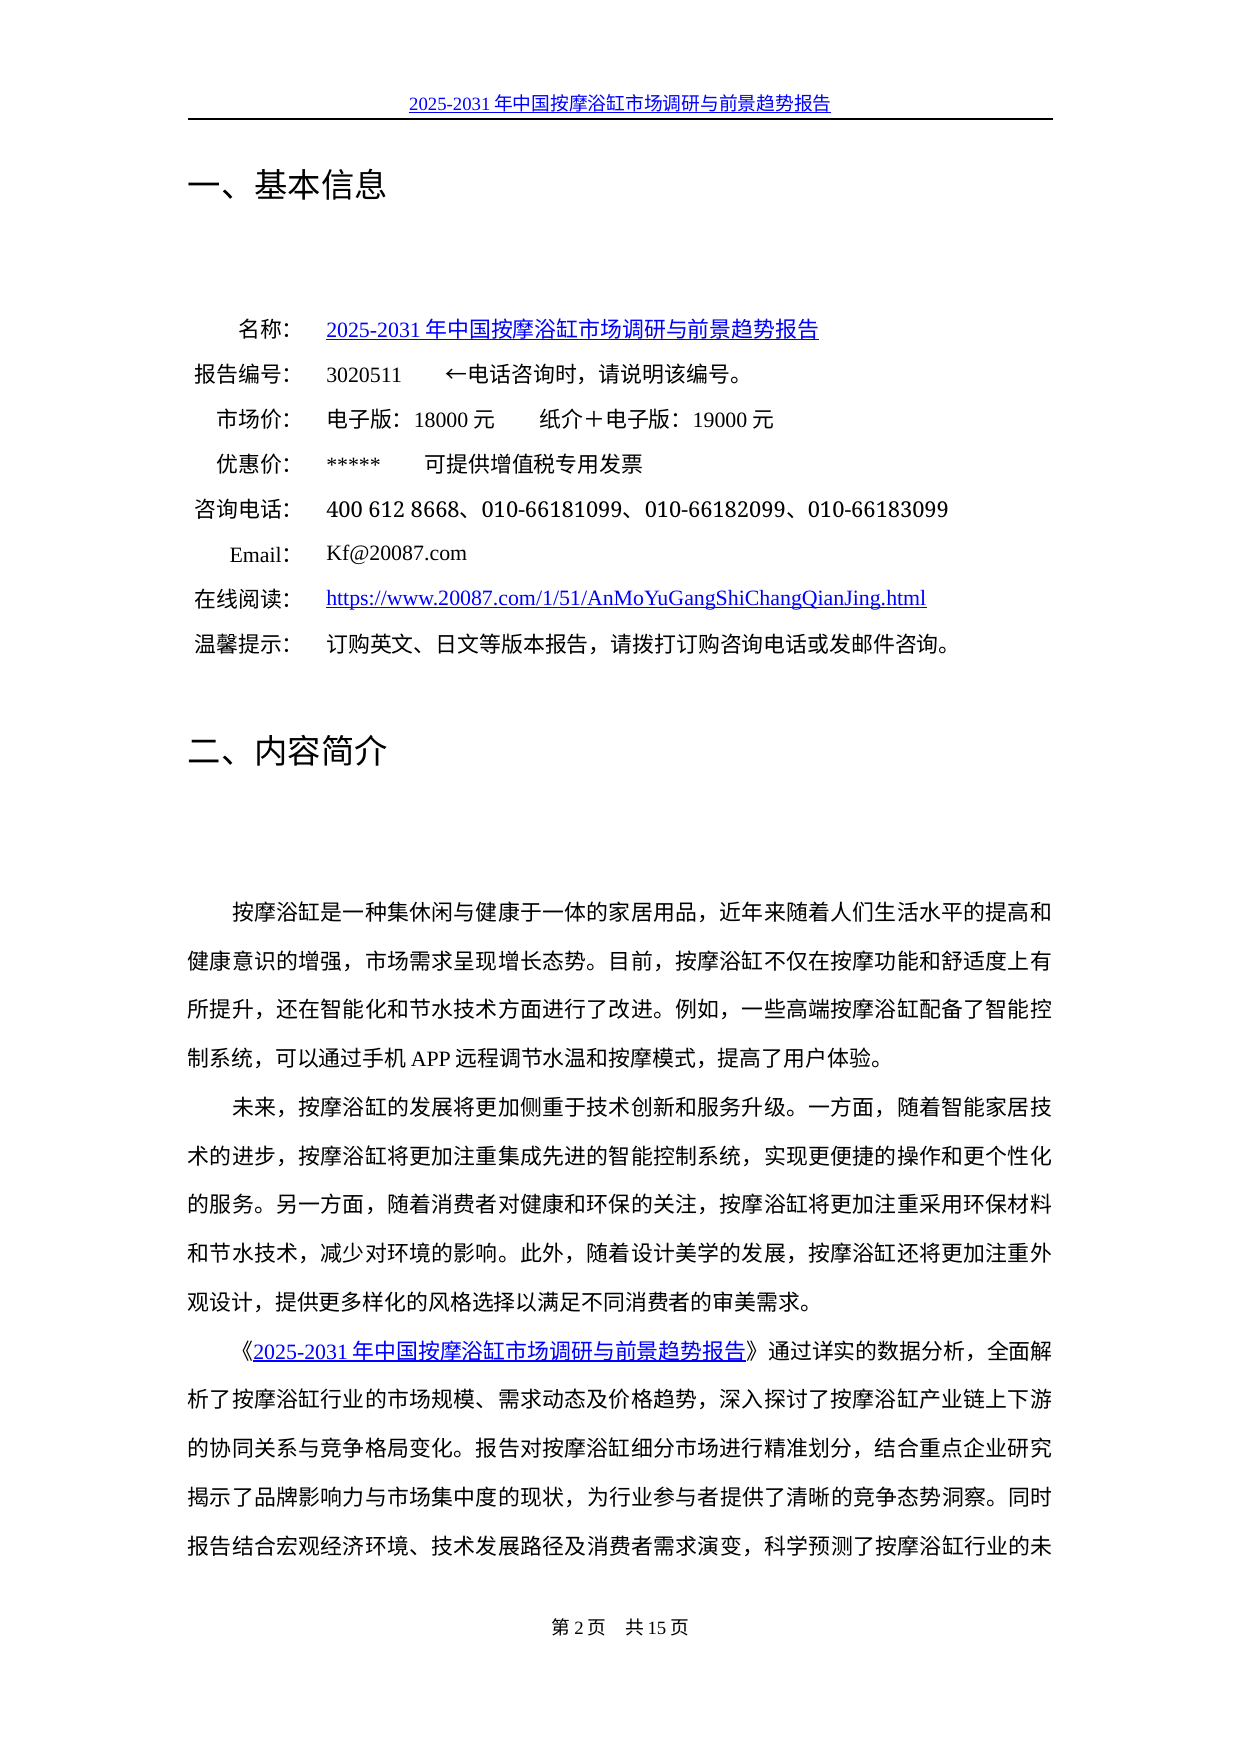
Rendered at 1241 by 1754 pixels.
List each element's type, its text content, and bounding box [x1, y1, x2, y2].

table_cell 在线阅读： [167, 582, 315, 627]
table_header 名称： [167, 312, 315, 357]
table_cell 咨询电话： [167, 492, 315, 537]
table_cell Kf@20087.com [315, 537, 1073, 582]
table_cell 优惠价： [167, 447, 315, 492]
table_header 2025-2031年中国按摩浴缸市场调研与前景趋势报告 [315, 312, 1073, 357]
table_cell 订购英文、日文等版本报告，请拨打订购咨询电话或发邮件咨询。 [315, 627, 1073, 672]
table_cell 电子版：18000 元 纸介＋电子版：19000 元 [315, 402, 1073, 447]
table_cell 温馨提示： [167, 627, 315, 672]
table_cell 市场价： [167, 402, 315, 447]
table_cell Email： [167, 537, 315, 582]
table_cell 400 612 8668、010-66181099、010-66182099、010-66183099 [315, 492, 1073, 537]
table_cell ***** 可提供增值税专用发票 [315, 447, 1073, 492]
table_cell [315, 582, 1073, 627]
title 一、基本信息 [187, 150, 1053, 215]
table_cell 3020511 ←电话咨询时，请说明该编号。 [315, 357, 1073, 402]
table_cell 报告编号： [167, 357, 315, 402]
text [187, 894, 1053, 1561]
title 二、内容简介 [187, 717, 1053, 782]
